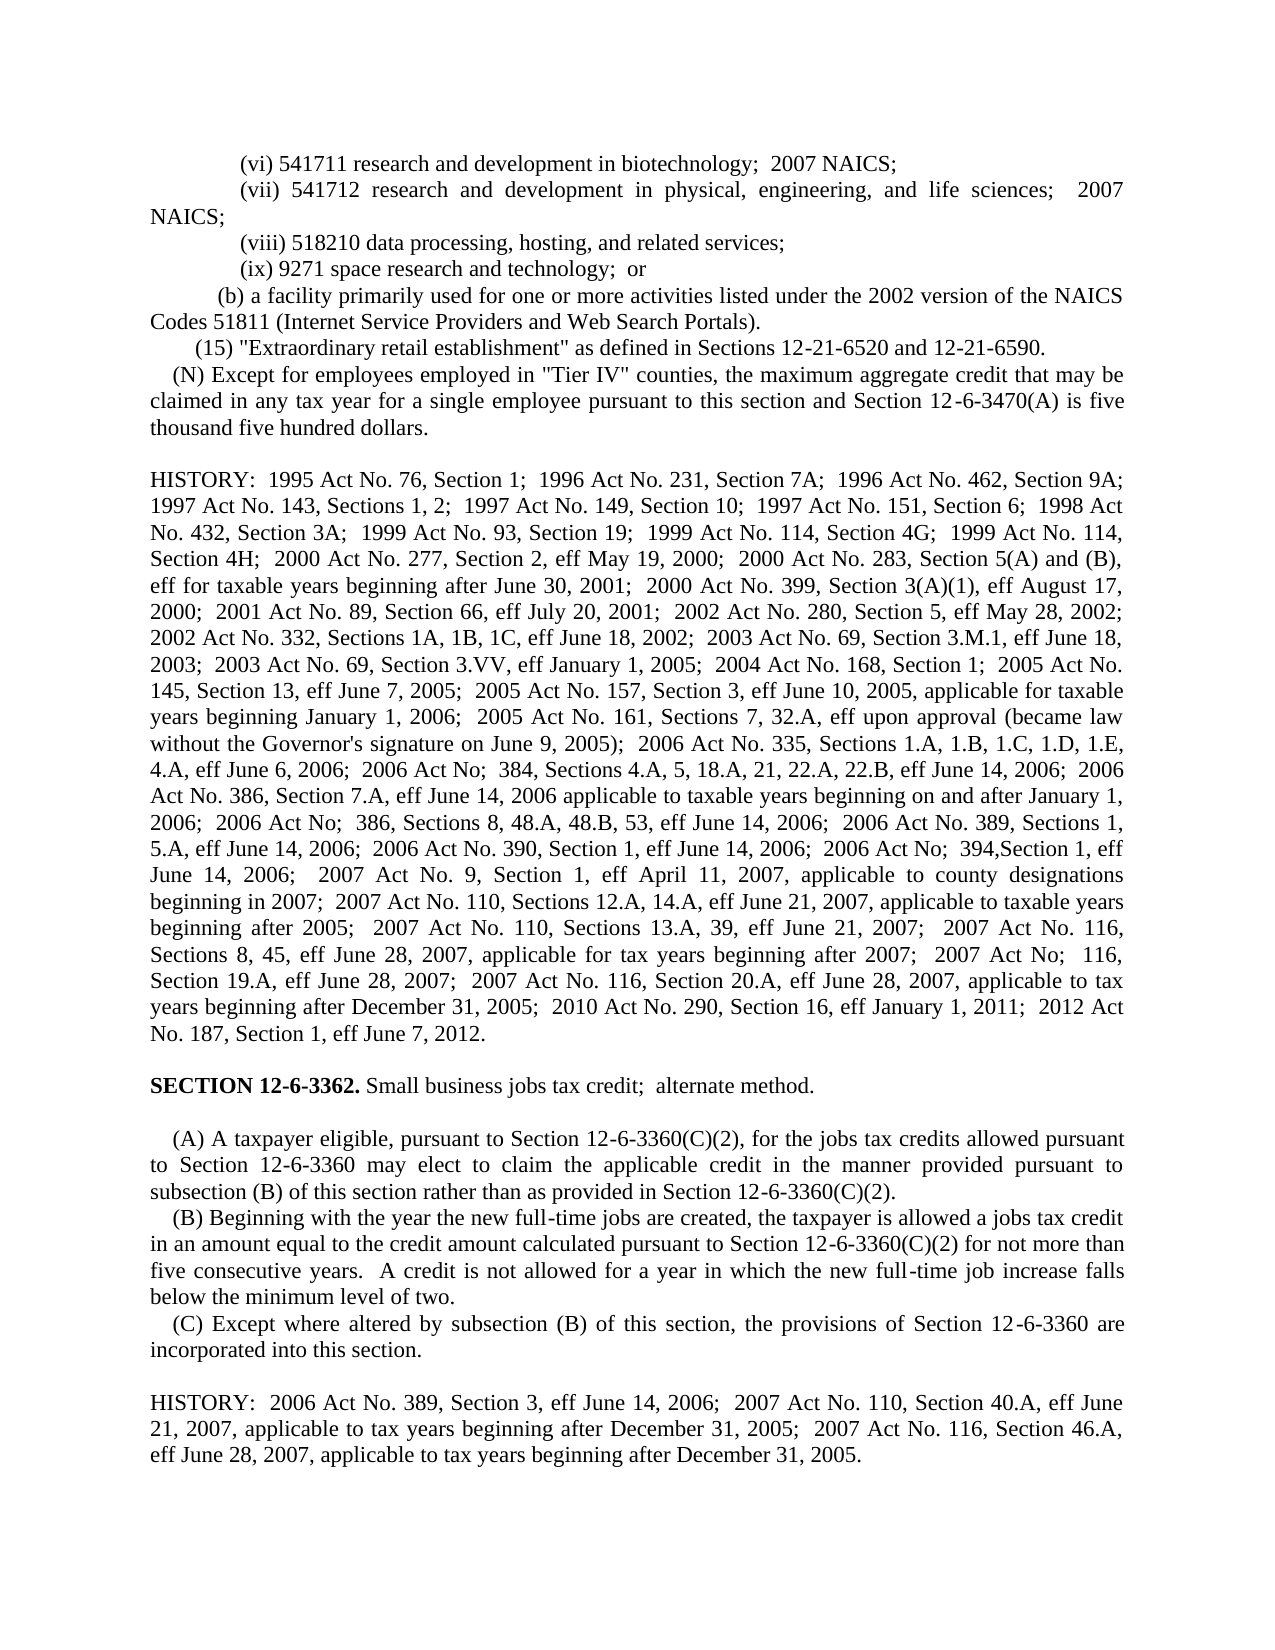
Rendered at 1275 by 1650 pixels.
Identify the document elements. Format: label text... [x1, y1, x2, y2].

text (ix) 9271 space research and technology; or [150, 255, 1125, 282]
text (viii) 518210 data processing, hosting, and related services; [150, 229, 1125, 255]
text (N) Except for employees employed in "Tier IV" counties, the maximum aggregate credit that may be claimed in any tax year for a single employee pursuant to this section and Section 12-6-3470(A) is five thousand five hundred dollars. [150, 361, 1125, 440]
text (A) A taxpayer eligible, pursuant to Section 12-6-3360(C)(2), for the jobs tax credits allowed pursuant to Section 12-6-3360 may elect to claim the applicable credit in the manner provided pursuant to subsection (B) of this section rather than as provided in Section 12-6-3360(C)(2). [150, 1125, 1125, 1204]
text (b) a facility primarily used for one or more activities listed under the 2002 version of the NAICS Codes 51811 (Internet Service Providers and Web Search Portals). [150, 282, 1125, 334]
text (B) Beginning with the year the new full-time jobs are created, the taxpayer is allowed a jobs tax credit in an amount equal to the credit amount calculated pursuant to Section 12-6-3360(C)(2) for not more than five consecutive years. A credit is not allowed for a year in which the new full-time job increase falls below the minimum level of two. [150, 1204, 1125, 1309]
text (C) Except where altered by subsection (B) of this section, the provisions of Section 12-6-3360 are incorporated into this section. [150, 1309, 1125, 1362]
text (vii) 541712 research and development in physical, engineering, and life sciences; 2007 NAICS; [150, 176, 1125, 229]
text SECTION 12-6-3362. Small business jobs tax credit; alternate method. [150, 1072, 1125, 1099]
text HISTORY: 1995 Act No. 76, Section 1; 1996 Act No. 231, Section 7A; 1996 Act No. 462, Section 9A; 1997 Act No. 143, Sections 1, 2; 1997 Act No. 149, Section 10; 1997 Act No. 151, Section 6; 1998 Act No. 432, Section 3A; 1999 Act No. 93, Section 19; 1999 Act No. 114, Section 4G; 1999 Act No. 114, Section 4H; 2000 Act No. 277, Section 2, eff May 19, 2000; 2000 Act No. 283, Section 5(A) and (B), eff for taxable years beginning after June 30, 2001; 2000 Act No. 399, Section 3(A)(1), eff August 17, 2000; 2001 Act No. 89, Section 66, eff July 20, 2001; 2002 Act No. 280, Section 5, eff May 28, 2002; 2002 Act No. 332, Sections 1A, 1B, 1C, eff June 18, 2002; 2003 Act No. 69, Section 3.M.1, eff June 18, 2003; 2003 Act No. 69, Section 3.VV, eff January 1, 2005; 2004 Act No. 168, Section 1; 2005 Act No. 145, Section 13, eff June 7, 2005; 2005 Act No. 157, Section 3, eff June 10, 2005, applicable for taxable years beginning January 1, 2006; 2005 Act No. 161, Sections 7, 32.A, eff upon approval (became law without the Governor's signature on June 9, 2005); 2006 Act No. 335, Sections 1.A, 1.B, 1.C, 1.D, 1.E, 4.A, eff June 6, 2006; 2006 Act No; 384, Sections 4.A, 5, 18.A, 21, 22.A, 22.B, eff June 14, 2006; 2006 Act No. 386, Section 7.A, eff June 14, 2006 applicable to taxable years beginning on and after January 1, 2006; 2006 Act No; 386, Sections 8, 48.A, 48.B, 53, eff June 14, 2006; 2006 Act No. 389, Sections 1, 5.A, eff June 14, 2006; 2006 Act No. 390, Section 1, eff June 14, 2006; 2006 Act No; 394,Section 1, eff June 14, 2006; 2007 Act No. 9, Section 1, eff April 11, 2007, applicable to county designations beginning in 2007; 2007 Act No. 110, Sections 12.A, 14.A, eff June 21, 2007, applicable to taxable years beginning after 2005; 2007 Act No. 110, Sections 13.A, 39, eff June 21, 2007; 2007 Act No. 116, Sections 8, 45, eff June 28, 2007, applicable for tax years beginning after 2007; 2007 Act No; 116, Section 19.A, eff June 28, 2007; 2007 Act No. 116, Section 20.A, eff June 28, 2007, applicable to tax years beginning after December 31, 2005; 2010 Act No. 290, Section 16, eff January 1, 2011; 2012 Act No. 187, Section 1, eff June 7, 2012. [150, 466, 1125, 1046]
text (15) "Extraordinary retail establishment" as defined in Sections 12-21-6520 and 12-21-6590. [150, 334, 1125, 361]
text HISTORY: 2006 Act No. 389, Section 3, eff June 14, 2006; 2007 Act No. 110, Section 40.A, eff June 21, 2007, applicable to tax years beginning after December 31, 2005; 2007 Act No. 116, Section 46.A, eff June 28, 2007, applicable to tax years beginning after December 31, 2005. [150, 1389, 1125, 1468]
text (vi) 541711 research and development in biotechnology; 2007 NAICS; [150, 150, 1125, 176]
